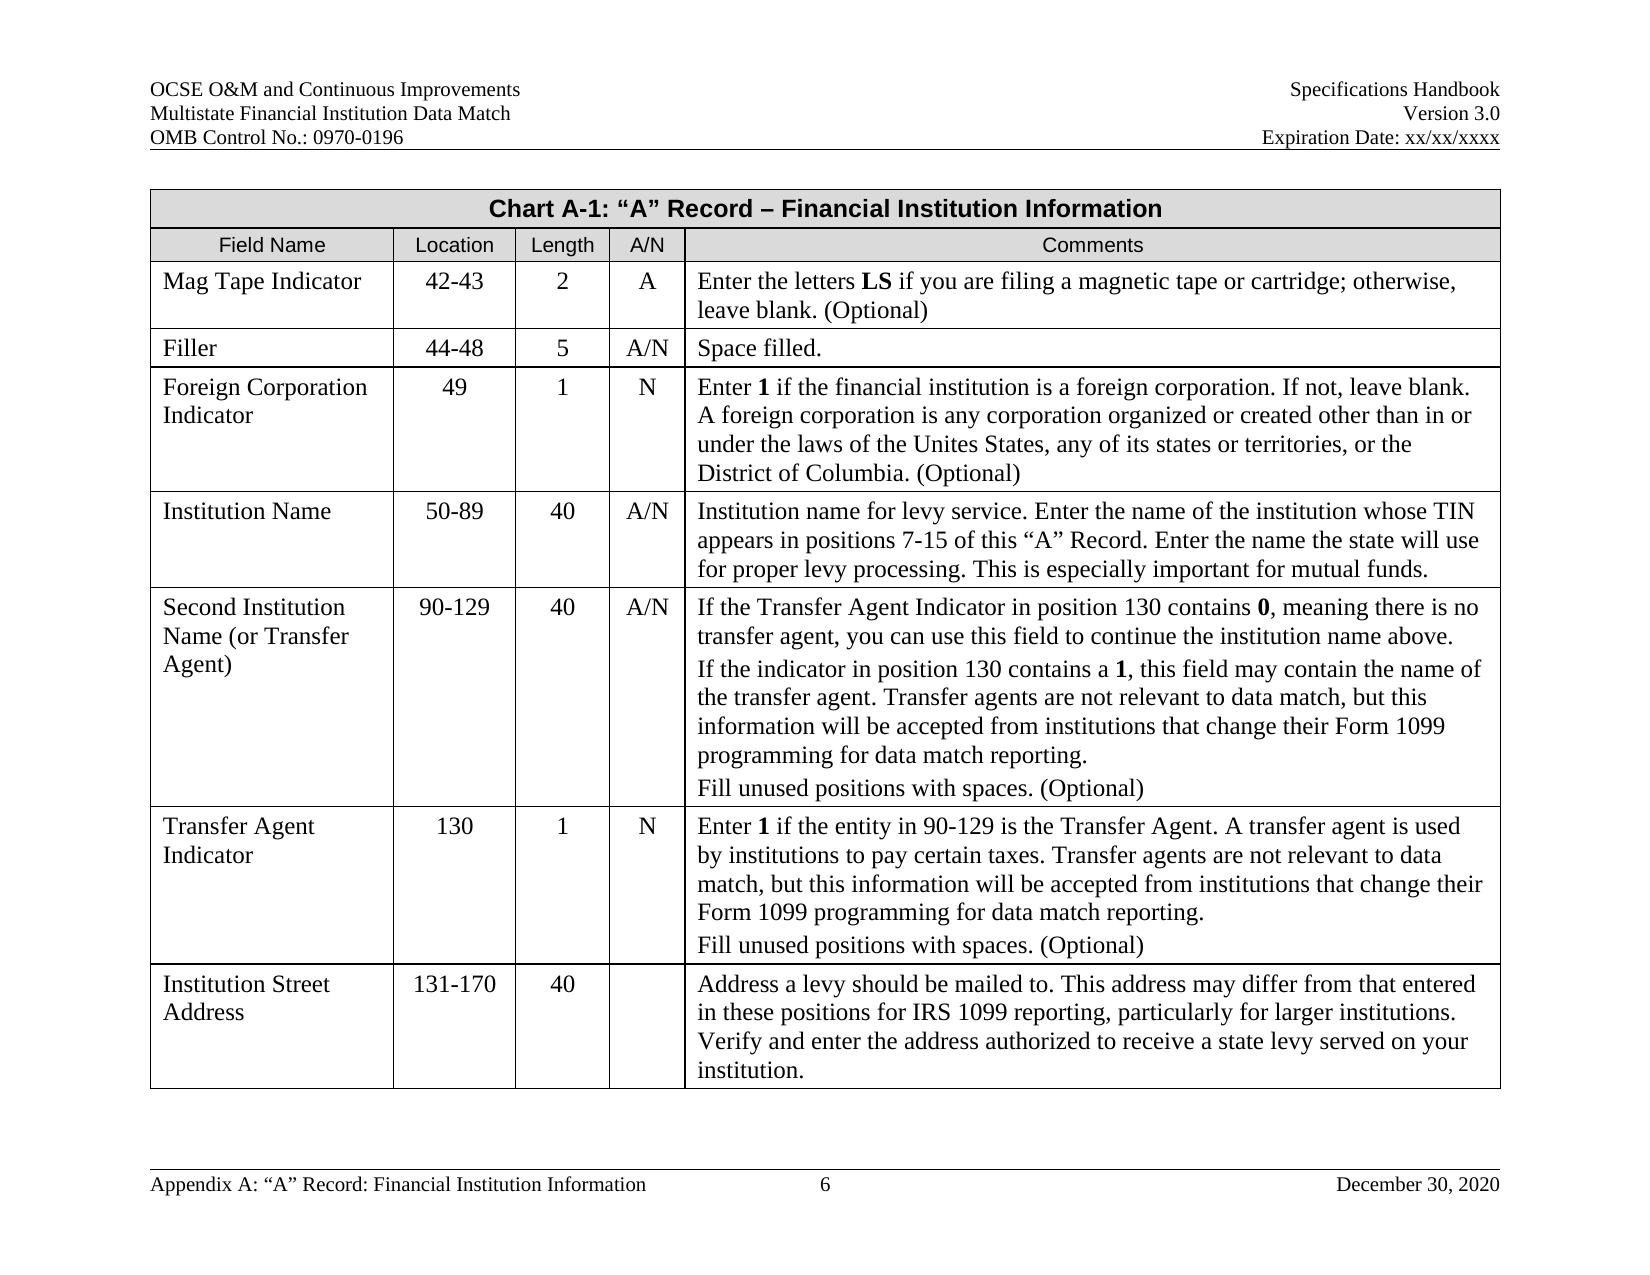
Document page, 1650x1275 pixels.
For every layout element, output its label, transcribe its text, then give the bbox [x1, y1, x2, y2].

table_cell A [610, 262, 684, 328]
table_cell Enter 1 if the financial institution is a foreign corporation. If not, leave blank. A foreign corporation is any corporation organized or created other than in or under the laws of the Unites States, any of its states or territories, or the District of Columbia. (Optional) [686, 368, 1500, 491]
table_cell Enter the letters LS if you are filing a magnetic tape or cartridge; otherwise, leave blank. (Optional) [686, 262, 1500, 328]
table_cell Transfer Agent Indicator [151, 807, 393, 963]
table_cell Field Name [151, 229, 393, 261]
table_cell Address a levy should be mailed to. This address may differ from that entered in these positions for IRS 1099 reporting, particularly for larger institutions. Verify and enter the address authorized to receive a state levy served on your institution. [686, 965, 1500, 1088]
table_cell Comments [686, 229, 1500, 261]
table_cell Foreign Corporation Indicator [151, 368, 393, 491]
table_cell 130 [394, 807, 515, 963]
table_cell If the Transfer Agent Indicator in position 130 contains 0, meaning there is no transfer agent, you can use this field to continue the institution name above. If the indicator in position 130 contains a 1, this field may contain the name of the transfer agent. Transfer agents are not relevant to data match, but this information will be accepted from institutions that change their Form 1099 programming for data match reporting. Fill unused positions with spaces. (Optional) [686, 588, 1500, 806]
table_cell 49 [394, 368, 515, 491]
table_cell 2 [516, 262, 609, 328]
table_cell Enter 1 if the entity in 90-129 is the Transfer Agent. A transfer agent is used by institutions to pay certain taxes. Transfer agents are not relevant to data match, but this information will be accepted from institutions that change their Form 1099 programming for data match reporting. Fill unused positions with spaces. (Optional) [686, 807, 1500, 963]
table_cell Length [516, 229, 609, 261]
table_cell 40 [516, 492, 609, 587]
table_cell 5 [516, 329, 609, 366]
table_cell 1 [516, 368, 609, 491]
table_cell 90-129 [394, 588, 515, 806]
table_cell Location [394, 229, 515, 261]
table_cell 1 [516, 807, 609, 963]
table_cell 40 [516, 588, 609, 806]
table_cell N [610, 807, 684, 963]
table_cell Institution Street Address [151, 965, 393, 1088]
table_cell 131-170 [394, 965, 515, 1088]
table_cell Filler [151, 329, 393, 366]
table_header Chart A-1: “A” Record – Financial Institution Information [151, 190, 1500, 227]
table_cell A/N [610, 588, 684, 806]
table_cell [610, 965, 684, 1088]
table_cell Mag Tape Indicator [151, 262, 393, 328]
table_cell 44-48 [394, 329, 515, 366]
table_cell 42-43 [394, 262, 515, 328]
table_cell Institution name for levy service. Enter the name of the institution whose TIN appears in positions 7-15 of this “A” Record. Enter the name the state will use for proper levy processing. This is especially important for mutual funds. [686, 492, 1500, 587]
table_cell A/N [610, 329, 684, 366]
table_cell Second Institution Name (or Transfer Agent) [151, 588, 393, 806]
table_cell 40 [516, 965, 609, 1088]
table_cell A/N [610, 492, 684, 587]
table_cell Institution Name [151, 492, 393, 587]
table_cell N [610, 368, 684, 491]
table_cell Space filled. [686, 329, 1500, 366]
table_cell 50-89 [394, 492, 515, 587]
table_cell A/N [610, 229, 684, 261]
